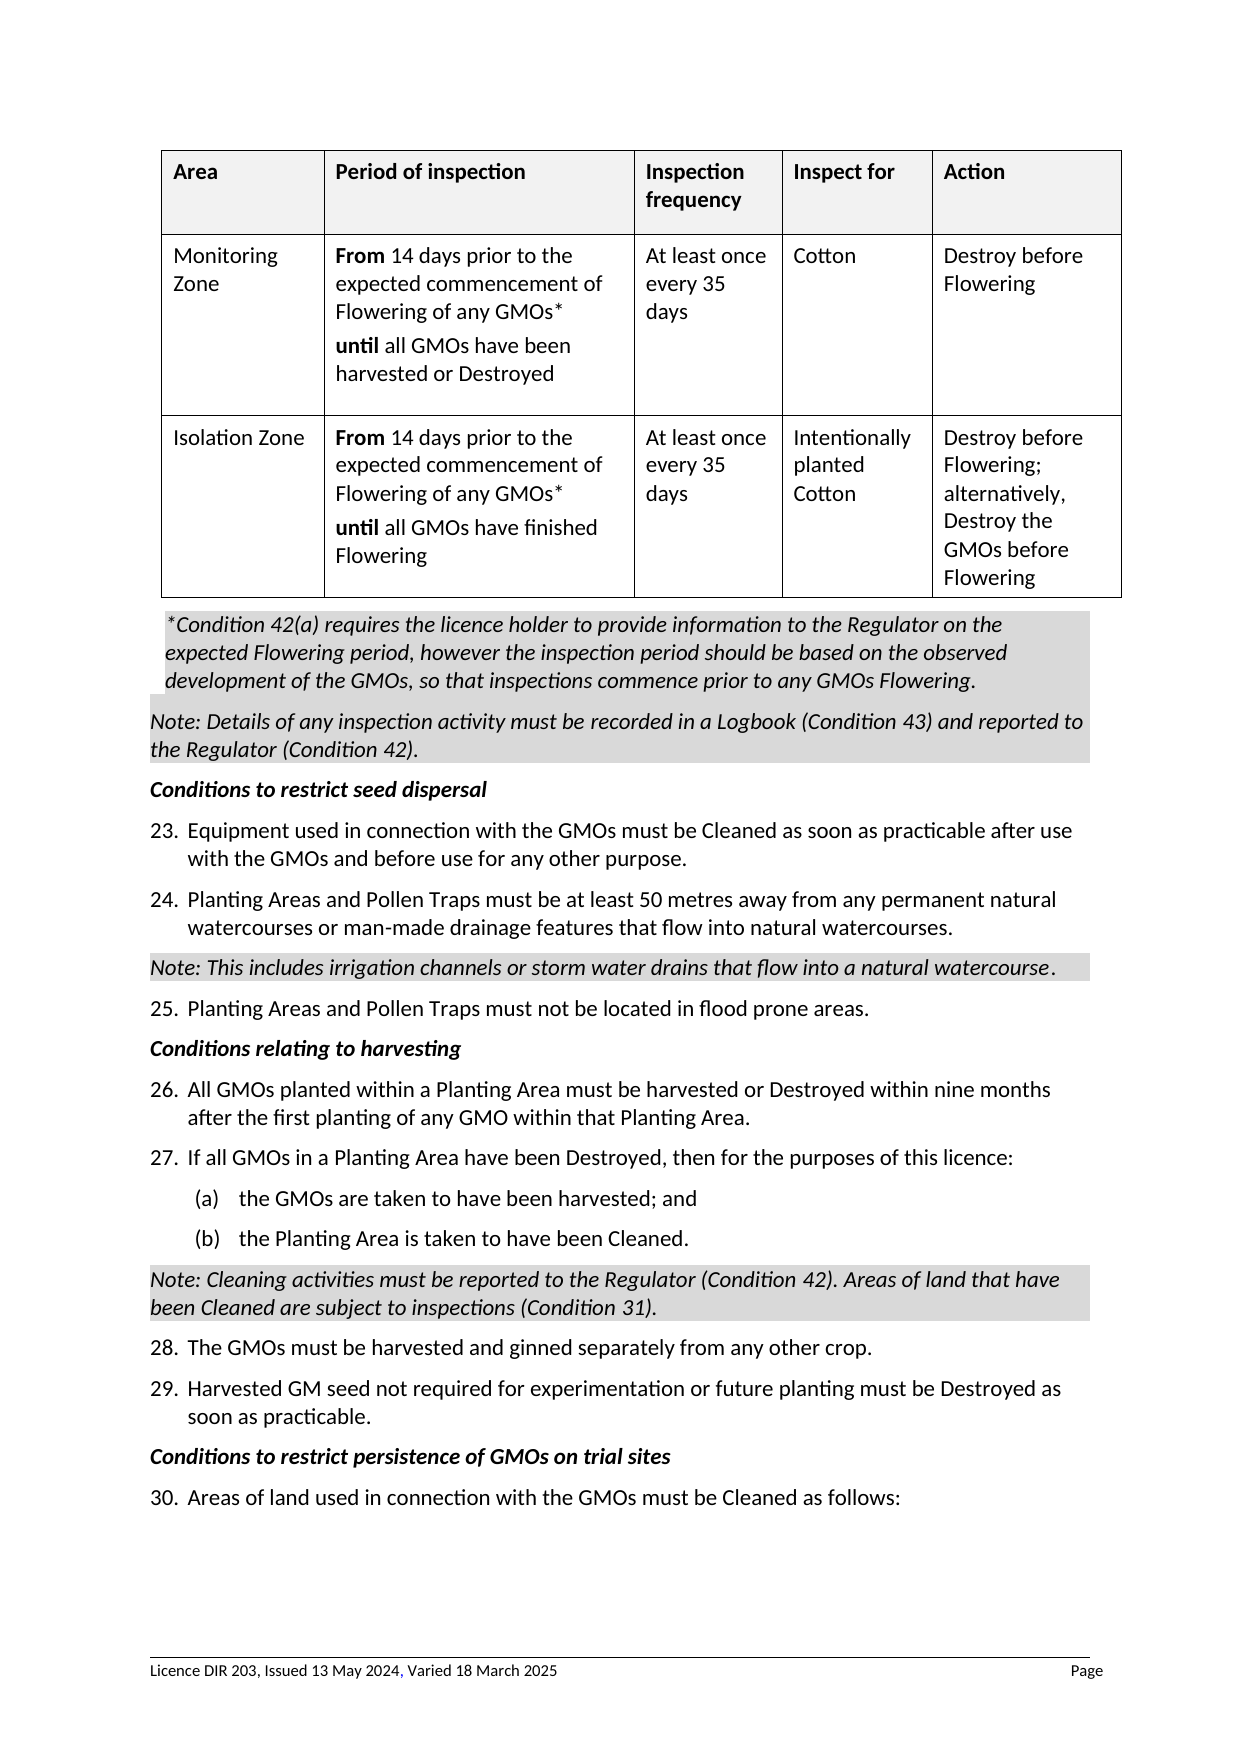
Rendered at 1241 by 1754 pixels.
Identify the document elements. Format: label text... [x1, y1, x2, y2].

table_cell Monitoring Zone [162, 235, 324, 415]
list Planting Areas and Pollen Traps must not be located in flood prone areas. [150, 994, 1090, 1022]
table_cell Cotton [783, 235, 932, 415]
list Equipment used in connection with the GMOs must be Cleaned as soon as practicable after use with the GMOs and before use for any other purpose. [150, 816, 1090, 872]
list The GMOs must be harvested and ginned separately from any other crop. [150, 1333, 1090, 1361]
table_cell Intentionally planted Cotton [783, 416, 932, 597]
list the Planting Area is taken to have been Cleaned. [194, 1224, 1090, 1252]
list Note: Details of any inspection activity must be recorded in a Logbook (Condition 43) and reported to the Regulator (Condition 42). [150, 707, 1090, 763]
list Planting Areas and Pollen Traps must be at least 50 metres away from any permanent natural watercourses or man-made drainage features that flow into natural watercourses. [150, 885, 1090, 941]
list Note: This includes irrigation channels or storm water drains that flow into a natural watercourse. [150, 953, 1090, 981]
subtitle Conditions to restrict seed dispersal [150, 776, 1090, 804]
list Areas of land used in connection with the GMOs must be Cleaned as follows: [150, 1483, 1090, 1511]
list All GMOs planted within a Planting Area must be harvested or Destroyed within nine months after the first planting of any GMO within that Planting Area. [150, 1075, 1090, 1131]
table_header Area [162, 151, 324, 234]
table_cell Destroy before Flowering [933, 235, 1121, 415]
table_header Inspect for [783, 151, 932, 234]
table_header Inspection frequency [635, 151, 782, 234]
table_cell At least once every 35 days [635, 235, 782, 415]
table_cell Destroy before Flowering; alternatively, Destroy the GMOs before Flowering [933, 416, 1121, 597]
table_header Period of inspection [325, 151, 634, 234]
table_cell From 14 days prior to the expected commencement of Flowering of any GMOs* until all GMOs have finished Flowering [325, 416, 634, 597]
table_cell From 14 days prior to the expected commencement of Flowering of any GMOs* until all GMOs have been harvested or Destroyed [325, 235, 634, 415]
list If all GMOs in a Planting Area have been Destroyed, then for the purposes of this licence: [150, 1143, 1090, 1171]
subtitle Conditions to restrict persistence of GMOs on trial sites [150, 1442, 1090, 1471]
table_cell At least once every 35 days [635, 416, 782, 597]
table_header Action [933, 151, 1121, 234]
table_cell Isolation Zone [162, 416, 324, 597]
list the GMOs are taken to have been harvested; and [194, 1184, 1090, 1212]
text *Condition 42(a) requires the licence holder to provide information to the Regulator on the expected Flowering period, however the inspection period should be based on the observed development of the GMOs, so that inspections commence prior to any GMOs Flowering. [165, 611, 1090, 694]
subtitle Conditions relating to harvesting [150, 1034, 1090, 1062]
list Harvested GM seed not required for experimentation or future planting must be Destroyed as soon as practicable. [150, 1374, 1090, 1430]
